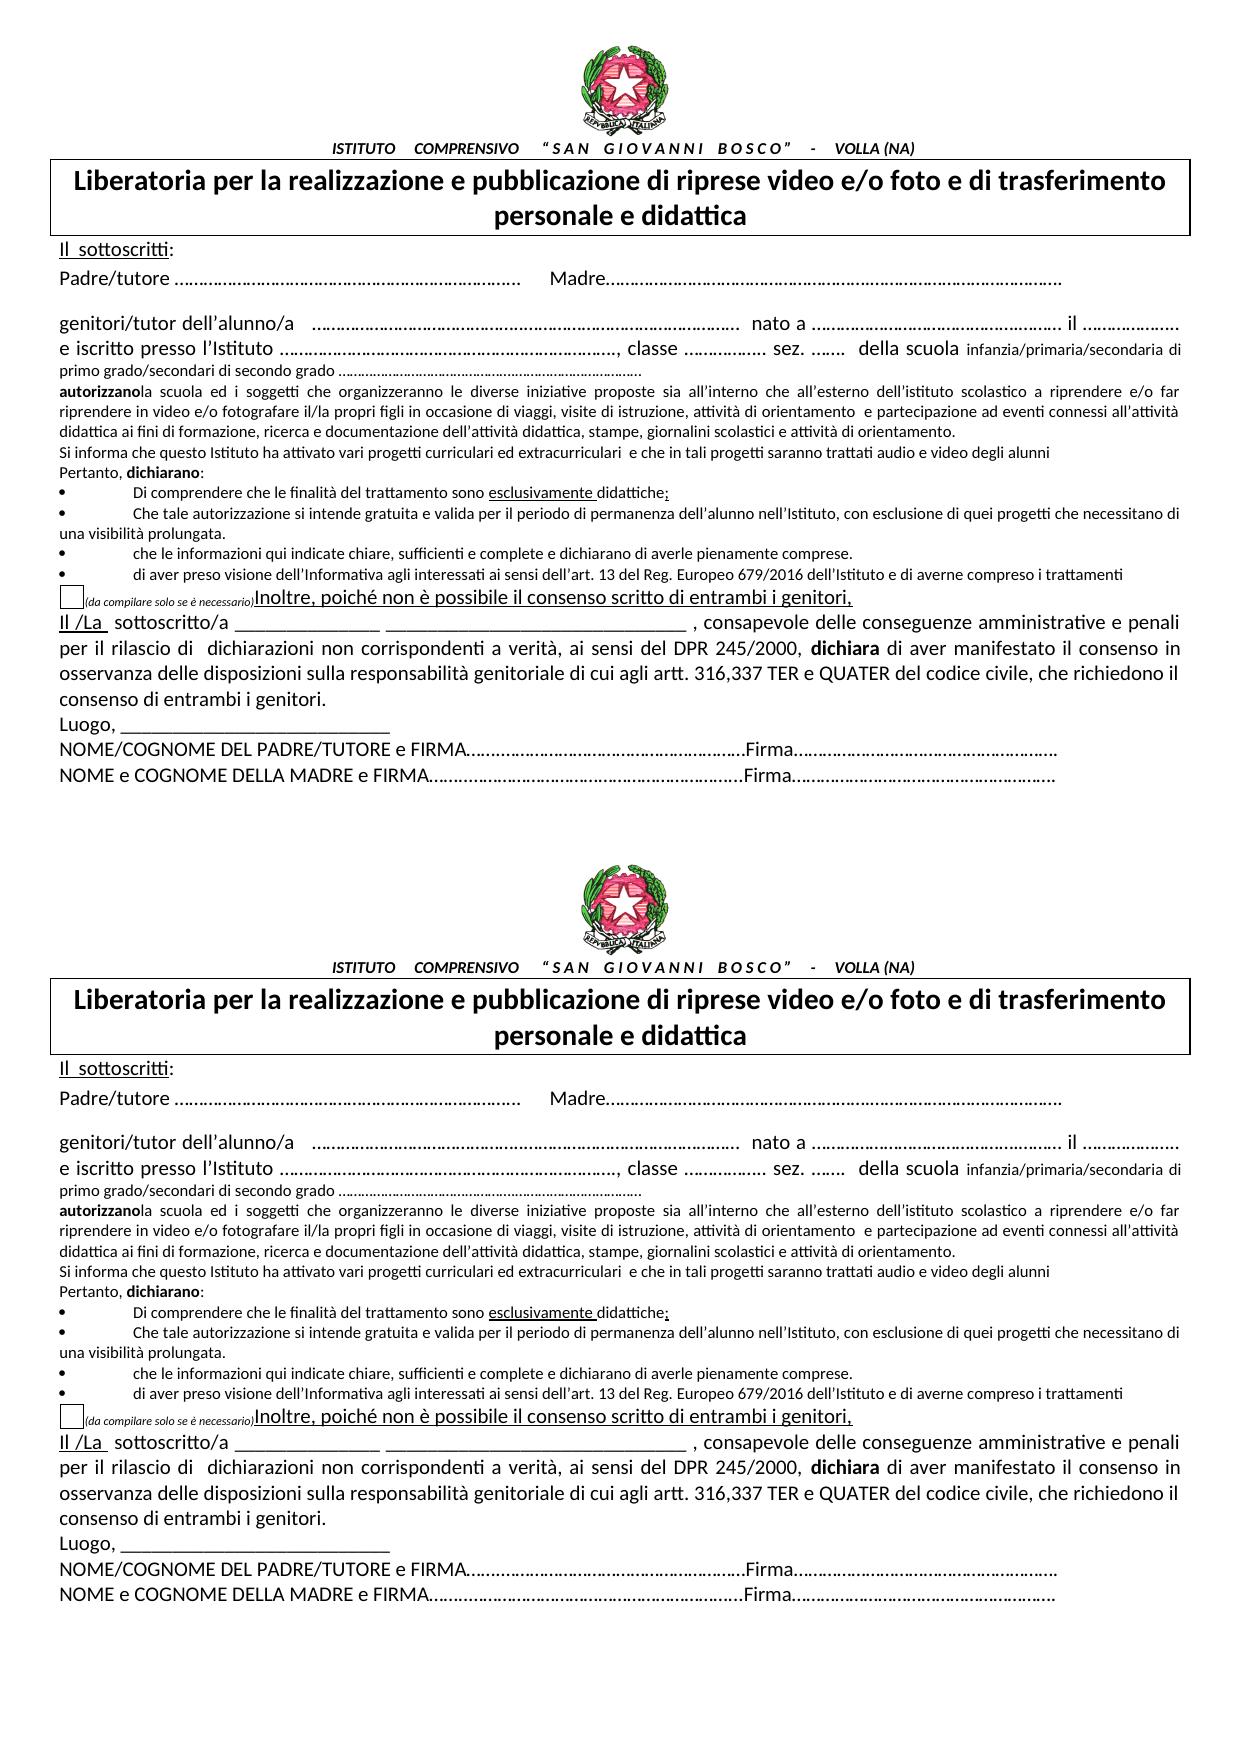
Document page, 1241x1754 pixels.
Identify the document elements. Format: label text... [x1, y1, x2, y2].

text (da compilare solo se è necessario)Inoltre, poiché non è possibile il consenso scritto di entrambi i genitori, [59, 584, 1181, 609]
text Padre/tutore ……………………………………………………………... Madre……………………………………………….…………………………………. [59, 266, 1181, 291]
text Padre/tutore ……………………………………………………………... Madre……………………………………………….…………………………………. [59, 1085, 1181, 1110]
list di aver preso visione dell’Informativa agli interessati ai sensi dell’art. 13 del Reg. Europeo 679/2016 dell’Istituto e di averne compreso i trattamenti [59, 564, 1181, 584]
list Che tale autorizzazione si intende gratuita e valida per il periodo di permanenza dell’alunno nell’Istituto, con esclusione di quei progetti che necessitano di una visibilità prolungata. [59, 503, 1181, 543]
list Di comprendere che le finalità del trattamento sono esclusivamente didattiche; [59, 1302, 1181, 1322]
text Il /La sottoscritto/a ______________ _____________________________ , consapevole delle conseguenze amministrative e penali per il rilascio di dichiarazioni non corrispondenti a verità, ai sensi del DPR 245/2000, dichiara di aver manifestato il consenso in osservanza delle disposizioni sulla responsabilità genitoriale di cui agli artt. 316,337 TER e QUATER del codice civile, che richiedono il consenso di entrambi i genitori. [59, 609, 1181, 711]
text genitori/tutor dell’alunno/a ……………………………………..……………………………………… nato a …………………………………….……… il ……………….. e iscritto presso l’Istituto ……………………………………………………………., classe …………….. sez. ……. della scuola infanzia/primaria/secondaria di primo grado/secondari di secondo grado ……………………………………….…………………………… [59, 1129, 1181, 1200]
text genitori/tutor dell’alunno/a ……………………………………..……………………………………… nato a …………………………………….……… il ……………….. e iscritto presso l’Istituto ……………………………………………………………., classe …………….. sez. ……. della scuola infanzia/primaria/secondaria di primo grado/secondari di secondo grado ……………………………………….…………………………… [59, 310, 1181, 381]
text NOME/COGNOME DEL PADRE/TUTORE e FIRMA…….……………………………………………Firma………………………………………………. [59, 737, 1181, 762]
text NOME e COGNOME DELLA MADRE e FIRMA……..………………………………………………...Firma………………………………………………. [59, 1581, 1181, 1607]
list che le informazioni qui indicate chiare, sufficienti e complete e dichiarano di averle pienamente comprese. [59, 1363, 1181, 1383]
list di aver preso visione dell’Informativa agli interessati ai sensi dell’art. 13 del Reg. Europeo 679/2016 dell’Istituto e di averne compreso i trattamenti [59, 1383, 1181, 1403]
text autorizzanola scuola ed i soggetti che organizzeranno le diverse iniziative proposte sia all’interno che all’esterno dell’istituto scolastico a riprendere e/o far riprendere in video e/o fotografare il/la propri figli in occasione di viaggi, visite di istruzione, attività di orientamento e partecipazione ad eventi connessi all’attività didattica ai fini di formazione, ricerca e documentazione dell’attività didattica, stampe, giornalini scolastici e attività di orientamento. [59, 381, 1181, 442]
text Si informa che questo Istituto ha attivato vari progetti curriculari ed extracurriculari e che in tali progetti saranno trattati audio e video degli alunni [59, 442, 1181, 462]
text NOME/COGNOME DEL PADRE/TUTORE e FIRMA…….……………………………………………Firma………………………………………………. [59, 1556, 1181, 1581]
list Di comprendere che le finalità del trattamento sono esclusivamente didattiche; [59, 483, 1181, 503]
text Il sottoscritti: [59, 1055, 1181, 1081]
text NOME e COGNOME DELLA MADRE e FIRMA……..………………………………………………...Firma………………………………………………. [59, 762, 1181, 787]
text Pertanto, dichiarano: [59, 1282, 1181, 1302]
list che le informazioni qui indicate chiare, sufficienti e complete e dichiarano di averle pienamente comprese. [59, 543, 1181, 564]
text Il sottoscritti: [59, 236, 1181, 261]
text (da compilare solo se è necessario)Inoltre, poiché non è possibile il consenso scritto di entrambi i genitori, [59, 1403, 1181, 1429]
text Luogo, __________________________ [59, 1531, 1181, 1556]
text Si informa che questo Istituto ha attivato vari progetti curriculari ed extracurriculari e che in tali progetti saranno trattati audio e video degli alunni [59, 1261, 1181, 1282]
text ISTITUTO COMPRENSIVO “ S A N G I O V A N N I B O S C O ” - VOLLA (NA) [59, 957, 1190, 978]
list Che tale autorizzazione si intende gratuita e valida per il periodo di permanenza dell’alunno nell’Istituto, con esclusione di quei progetti che necessitano di una visibilità prolungata. [59, 1322, 1181, 1363]
text Il /La sottoscritto/a ______________ _____________________________ , consapevole delle conseguenze amministrative e penali per il rilascio di dichiarazioni non corrispondenti a verità, ai sensi del DPR 245/2000, dichiara di aver manifestato il consenso in osservanza delle disposizioni sulla responsabilità genitoriale di cui agli artt. 316,337 TER e QUATER del codice civile, che richiedono il consenso di entrambi i genitori. [59, 1429, 1181, 1531]
text Luogo, __________________________ [59, 711, 1181, 737]
text autorizzanola scuola ed i soggetti che organizzeranno le diverse iniziative proposte sia all’interno che all’esterno dell’istituto scolastico a riprendere e/o far riprendere in video e/o fotografare il/la propri figli in occasione di viaggi, visite di istruzione, attività di orientamento e partecipazione ad eventi connessi all’attività didattica ai fini di formazione, ricerca e documentazione dell’attività didattica, stampe, giornalini scolastici e attività di orientamento. [59, 1200, 1181, 1261]
text Liberatoria per la realizzazione e pubblicazione di riprese video e/o foto e di trasferimento personale e didattica [51, 160, 1189, 235]
text Pertanto, dichiarano: [59, 462, 1181, 483]
text ISTITUTO COMPRENSIVO “ S A N G I O V A N N I B O S C O ” - VOLLA (NA) [59, 138, 1190, 158]
text Liberatoria per la realizzazione e pubblicazione di riprese video e/o foto e di trasferimento personale e didattica [51, 979, 1189, 1054]
